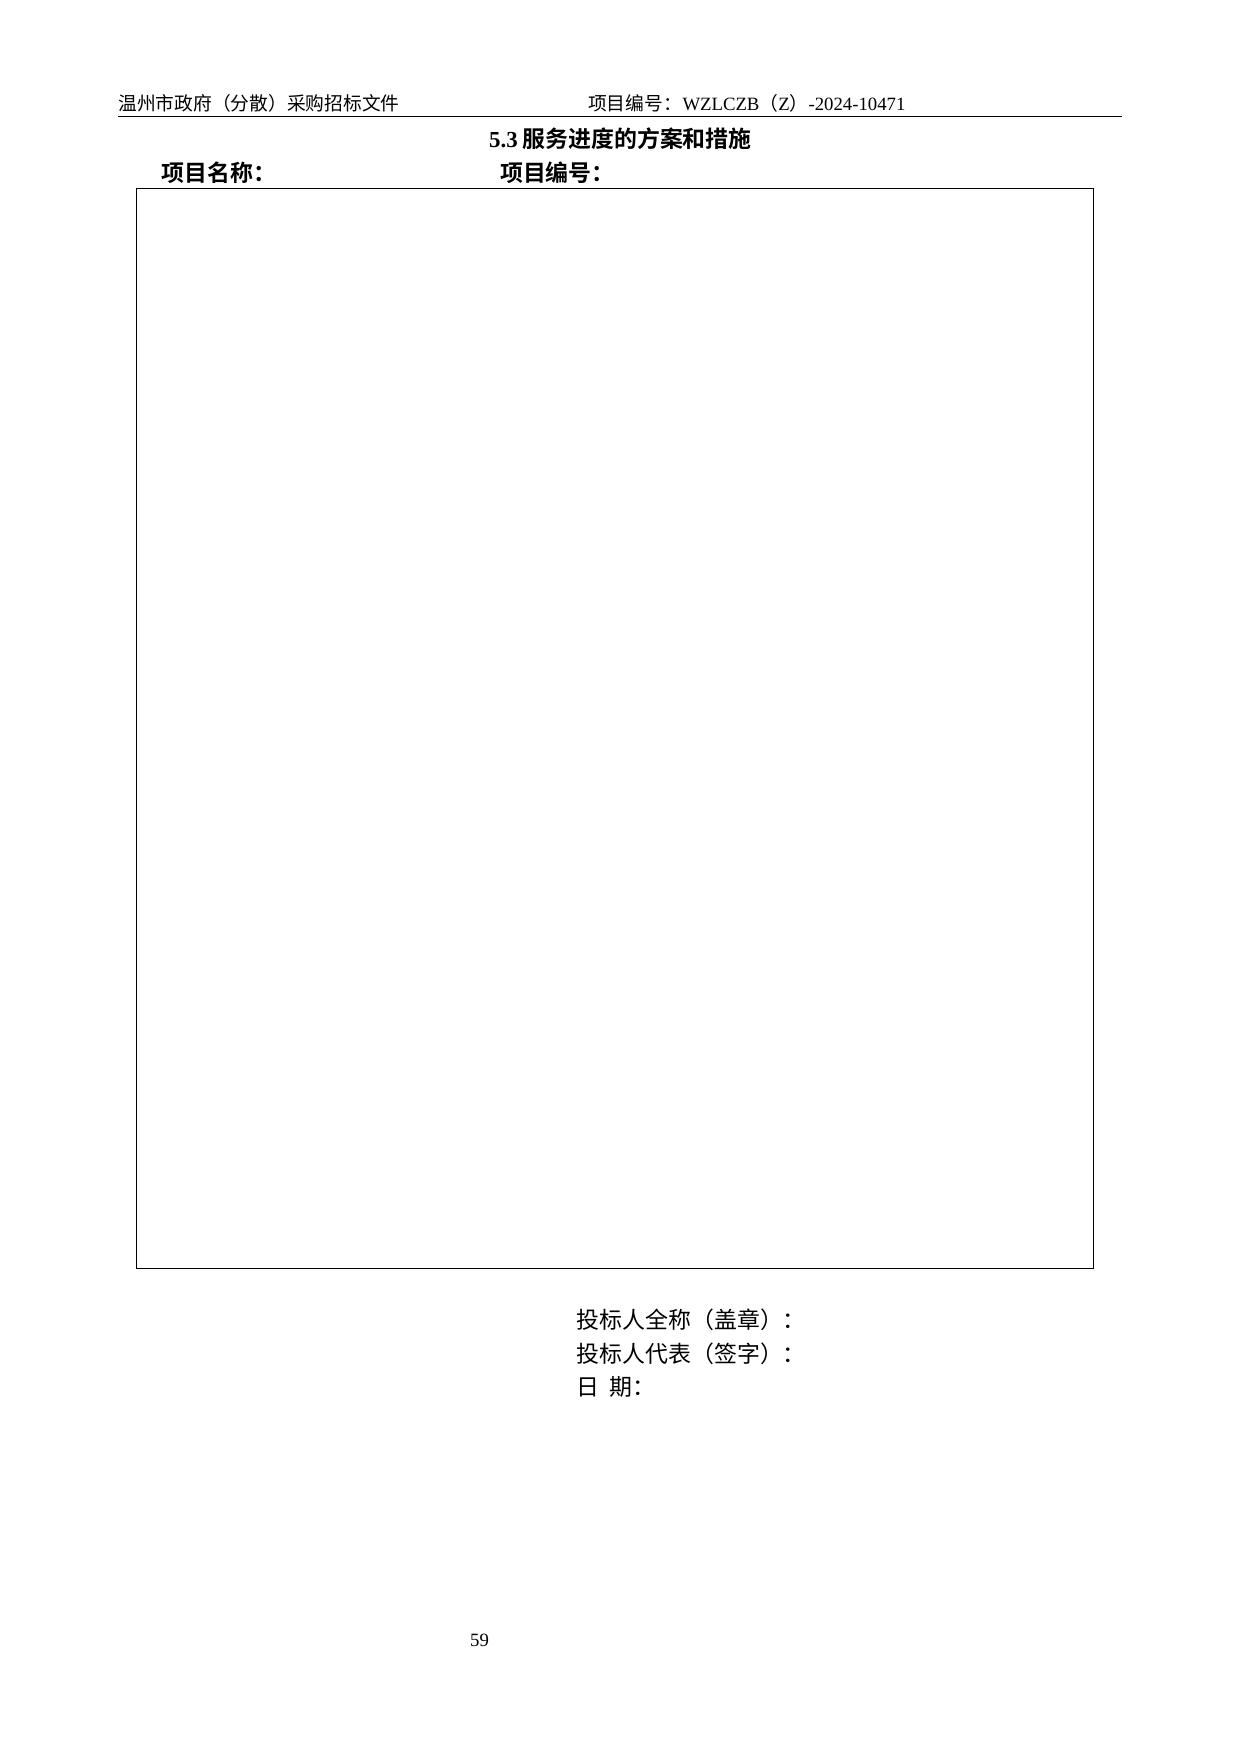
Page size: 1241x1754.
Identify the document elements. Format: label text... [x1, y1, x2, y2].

text 项目名称： 项目编号： [118, 155, 1029, 188]
text 5.3服务进度的方案和措施 [118, 121, 1122, 155]
table_header [137, 189, 1093, 1267]
text 日 期： [118, 1369, 1122, 1402]
text 投标人全称（盖章）： [118, 1302, 1122, 1335]
text 投标人代表（签字）： [118, 1335, 1122, 1369]
